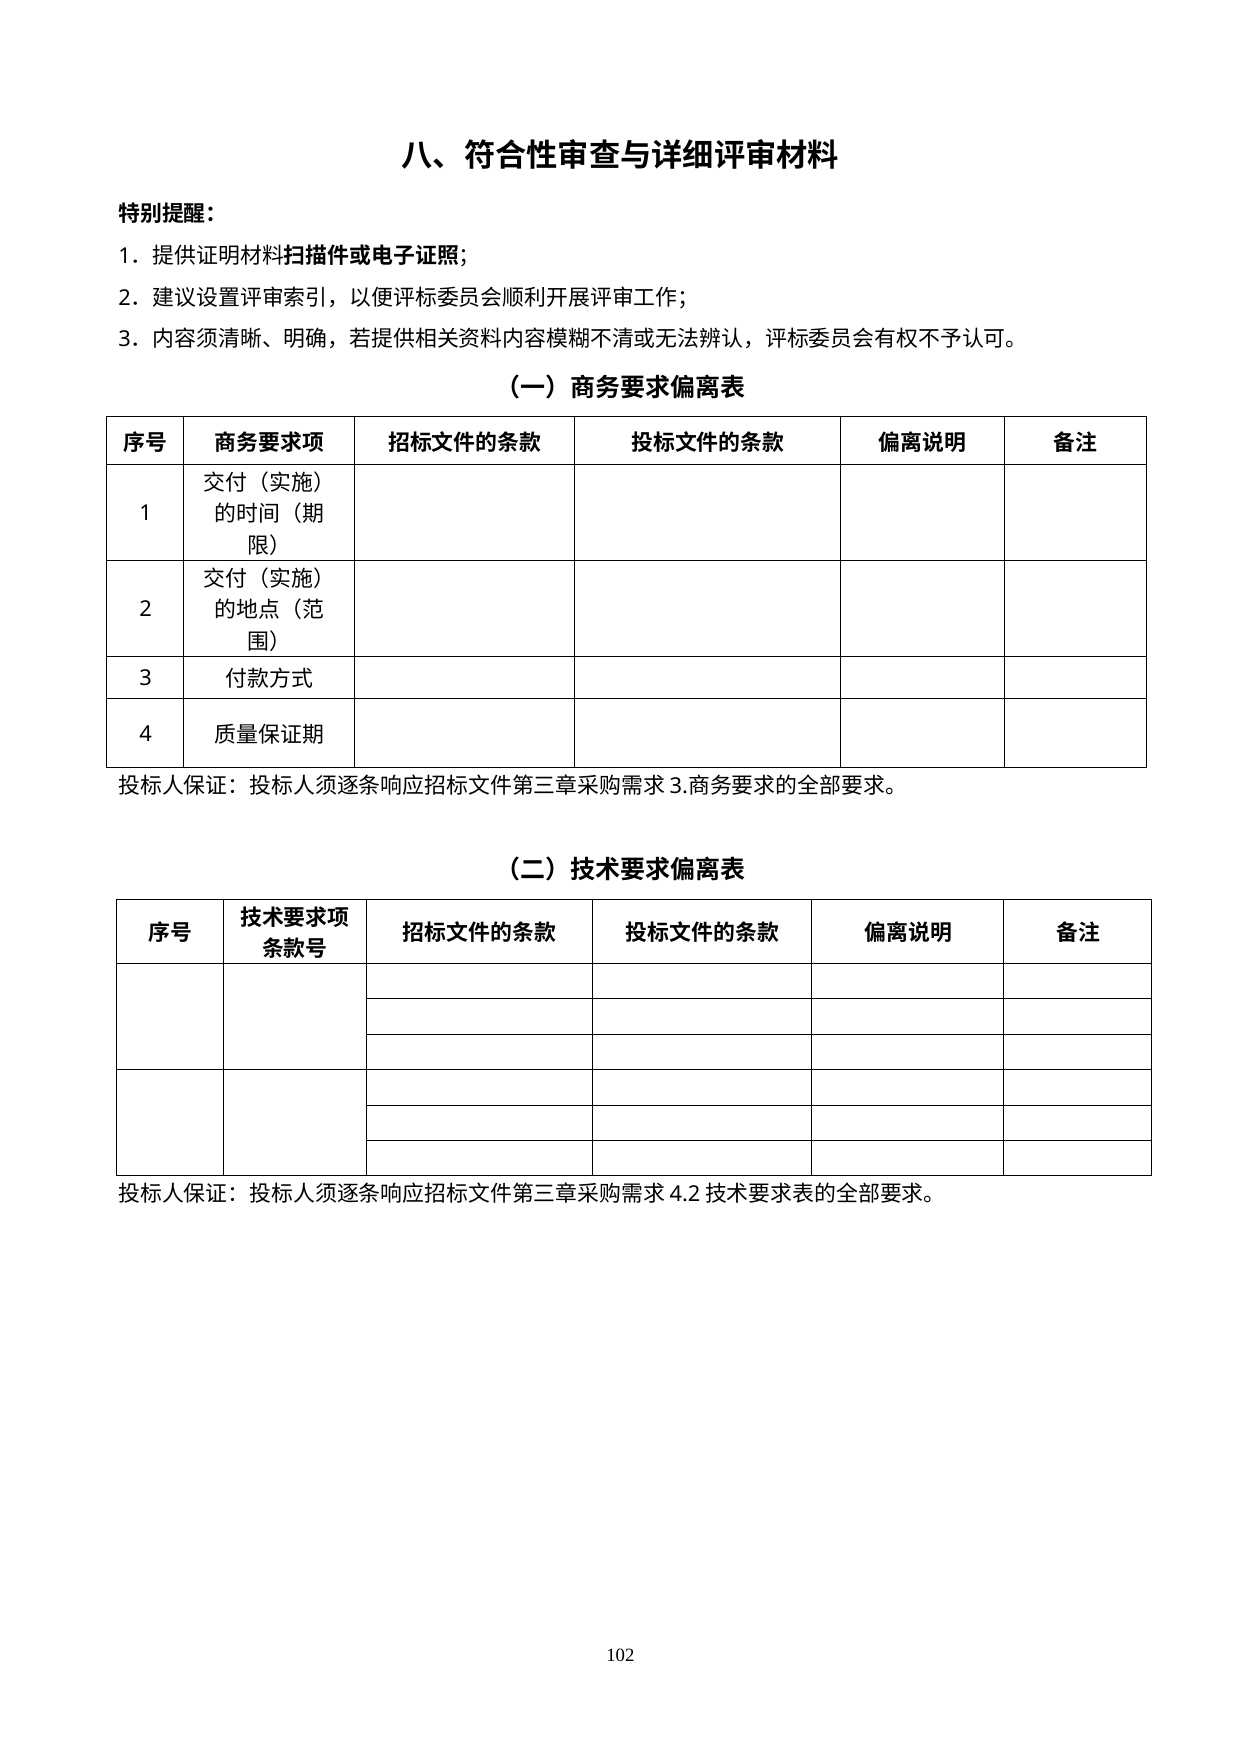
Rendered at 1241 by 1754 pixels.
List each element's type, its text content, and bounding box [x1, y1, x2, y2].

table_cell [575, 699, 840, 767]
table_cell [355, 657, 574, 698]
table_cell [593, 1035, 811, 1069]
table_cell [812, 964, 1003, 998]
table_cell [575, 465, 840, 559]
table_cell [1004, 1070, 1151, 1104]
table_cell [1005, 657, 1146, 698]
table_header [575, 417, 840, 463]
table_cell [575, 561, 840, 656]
text 投标人保证：投标人须逐条响应招标文件第三章采购需求4.2技术要求表的全部要求。 [118, 1176, 1122, 1208]
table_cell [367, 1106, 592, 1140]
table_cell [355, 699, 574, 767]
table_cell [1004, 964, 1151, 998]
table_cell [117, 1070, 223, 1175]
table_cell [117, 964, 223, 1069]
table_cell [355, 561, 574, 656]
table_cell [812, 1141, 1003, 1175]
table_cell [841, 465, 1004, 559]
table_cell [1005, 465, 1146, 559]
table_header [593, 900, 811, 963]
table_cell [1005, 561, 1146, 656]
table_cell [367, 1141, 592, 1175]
subtitle （一）商务要求偏离表 [118, 367, 1122, 404]
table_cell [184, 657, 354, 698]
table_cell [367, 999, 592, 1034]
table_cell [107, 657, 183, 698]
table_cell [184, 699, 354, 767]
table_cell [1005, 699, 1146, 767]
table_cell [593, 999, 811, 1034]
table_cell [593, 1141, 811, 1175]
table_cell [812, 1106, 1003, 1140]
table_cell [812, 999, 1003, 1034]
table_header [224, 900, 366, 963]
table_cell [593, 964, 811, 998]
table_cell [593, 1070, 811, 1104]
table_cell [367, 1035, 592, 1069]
text 2．建议设置评审索引，以便评标委员会顺利开展评审工作； [118, 272, 1122, 313]
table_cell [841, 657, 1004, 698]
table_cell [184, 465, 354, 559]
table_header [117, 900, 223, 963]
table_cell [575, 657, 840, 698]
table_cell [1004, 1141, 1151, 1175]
text 1．提供证明材料扫描件或电子证照； [118, 230, 1122, 272]
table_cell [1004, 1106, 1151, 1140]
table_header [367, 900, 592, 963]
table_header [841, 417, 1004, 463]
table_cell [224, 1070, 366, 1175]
text 特别提醒： [118, 188, 1122, 230]
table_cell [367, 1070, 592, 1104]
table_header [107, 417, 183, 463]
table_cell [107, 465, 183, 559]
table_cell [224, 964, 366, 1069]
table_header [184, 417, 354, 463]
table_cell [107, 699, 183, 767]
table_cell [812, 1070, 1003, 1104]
subtitle 八、符合性审查与详细评审材料 [118, 131, 1122, 176]
subtitle （二）技术要求偏离表 [118, 850, 1122, 886]
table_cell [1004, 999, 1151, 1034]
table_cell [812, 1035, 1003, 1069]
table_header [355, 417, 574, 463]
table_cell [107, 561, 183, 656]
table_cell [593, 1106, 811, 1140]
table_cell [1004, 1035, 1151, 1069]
text 投标人保证：投标人须逐条响应招标文件第三章采购需求3.商务要求的全部要求。 [118, 768, 1122, 800]
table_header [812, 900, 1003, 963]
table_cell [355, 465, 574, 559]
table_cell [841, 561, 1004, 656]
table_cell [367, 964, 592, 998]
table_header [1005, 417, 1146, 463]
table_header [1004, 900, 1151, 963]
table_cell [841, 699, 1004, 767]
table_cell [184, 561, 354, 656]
text 3．内容须清晰、明确，若提供相关资料内容模糊不清或无法辨认，评标委员会有权不予认可。 [118, 313, 1122, 355]
